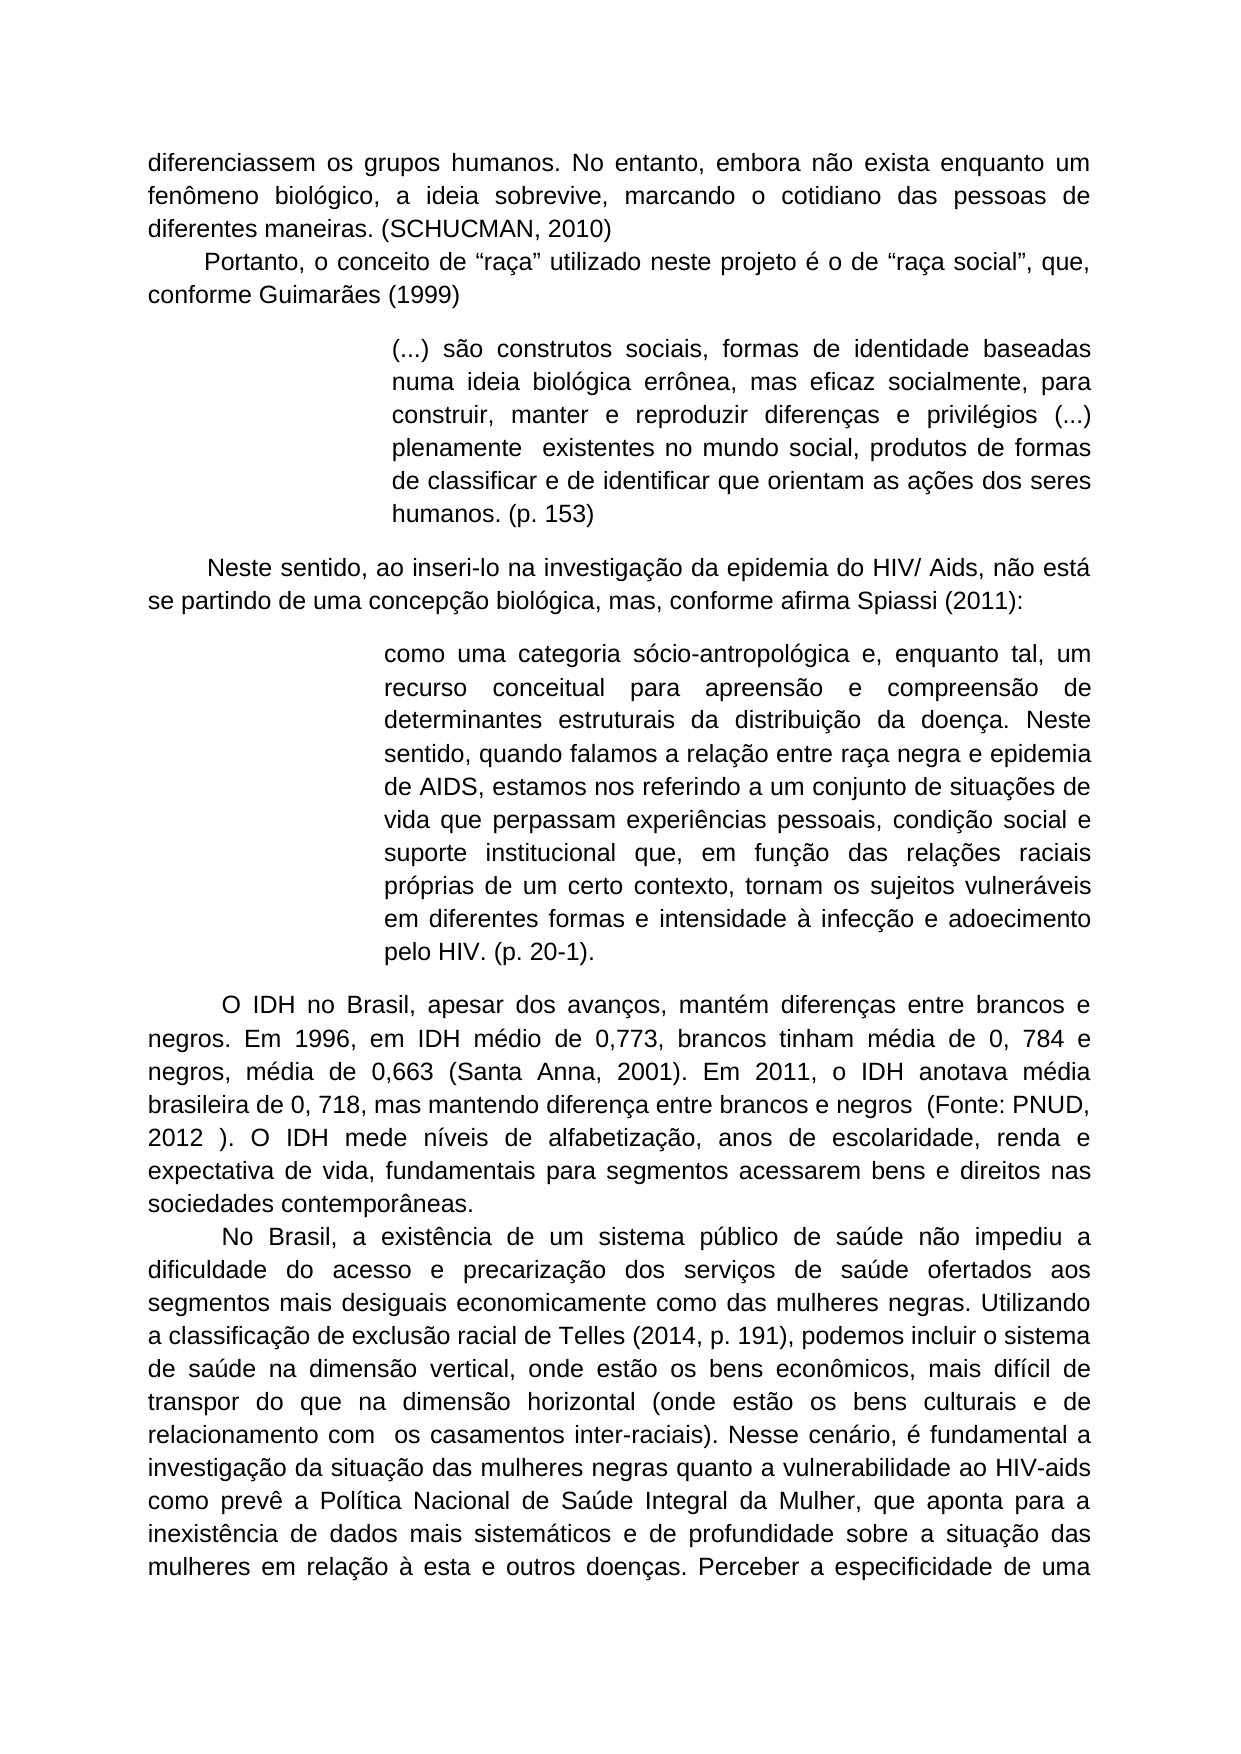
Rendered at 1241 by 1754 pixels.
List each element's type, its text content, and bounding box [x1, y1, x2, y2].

text Portanto, o conceito de “raça” utilizado neste projeto é o de “raça social”, que, conforme Guimarães (1999) [148, 247, 1092, 308]
text O IDH no Brasil, apesar dos avanços, mantém diferenças entre brancos e negros. Em 1996, em IDH médio de 0,773, brancos tinham média de 0, 784 e negros, média de 0,663 (Santa Anna, 2001). Em 2011, o IDH anotava média brasileira de 0, 718, mas mantendo diferença entre brancos e negros (Fonte: PNUD, 2012 ). O IDH mede níveis de alfabetização, anos de escolaridade, renda e expectativa de vida, fundamentais para segmentos acessarem bens e direitos nas sociedades contemporâneas. [148, 991, 1092, 1217]
text (...) são construtos sociais, formas de identidade baseadas numa ideia biológica errônea, mas eficaz socialmente, para construir, manter e reproduzir diferenças e privilégios (...) plenamente existentes no mundo social, produtos de formas de classificar e de identificar que orientam as ações dos seres humanos. (p. 153) [392, 334, 1092, 527]
text Neste sentido, ao inseri-lo na investigação da epidemia do HIV/ Aids, não está se partindo de uma concepção biológica, mas, conforme afirma Spiassi (2011): [148, 553, 1092, 614]
text como uma categoria sócio-antropológica e, enquanto tal, um recurso conceitual para apreensão e compreensão de determinantes estruturais da distribuição da doença. Neste sentido, quando falamos a relação entre raça negra e epidemia de AIDS, estamos nos referindo a um conjunto de situações de vida que perpassam experiências pessoais, condição social e suporte institucional que, em função das relações raciais próprias de um certo contexto, tornam os sujeitos vulneráveis em diferentes formas e intensidade à infecção e adoecimento pelo HIV. (p. 20-1). [384, 639, 1092, 965]
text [148, 148, 1092, 242]
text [148, 1222, 1092, 1581]
